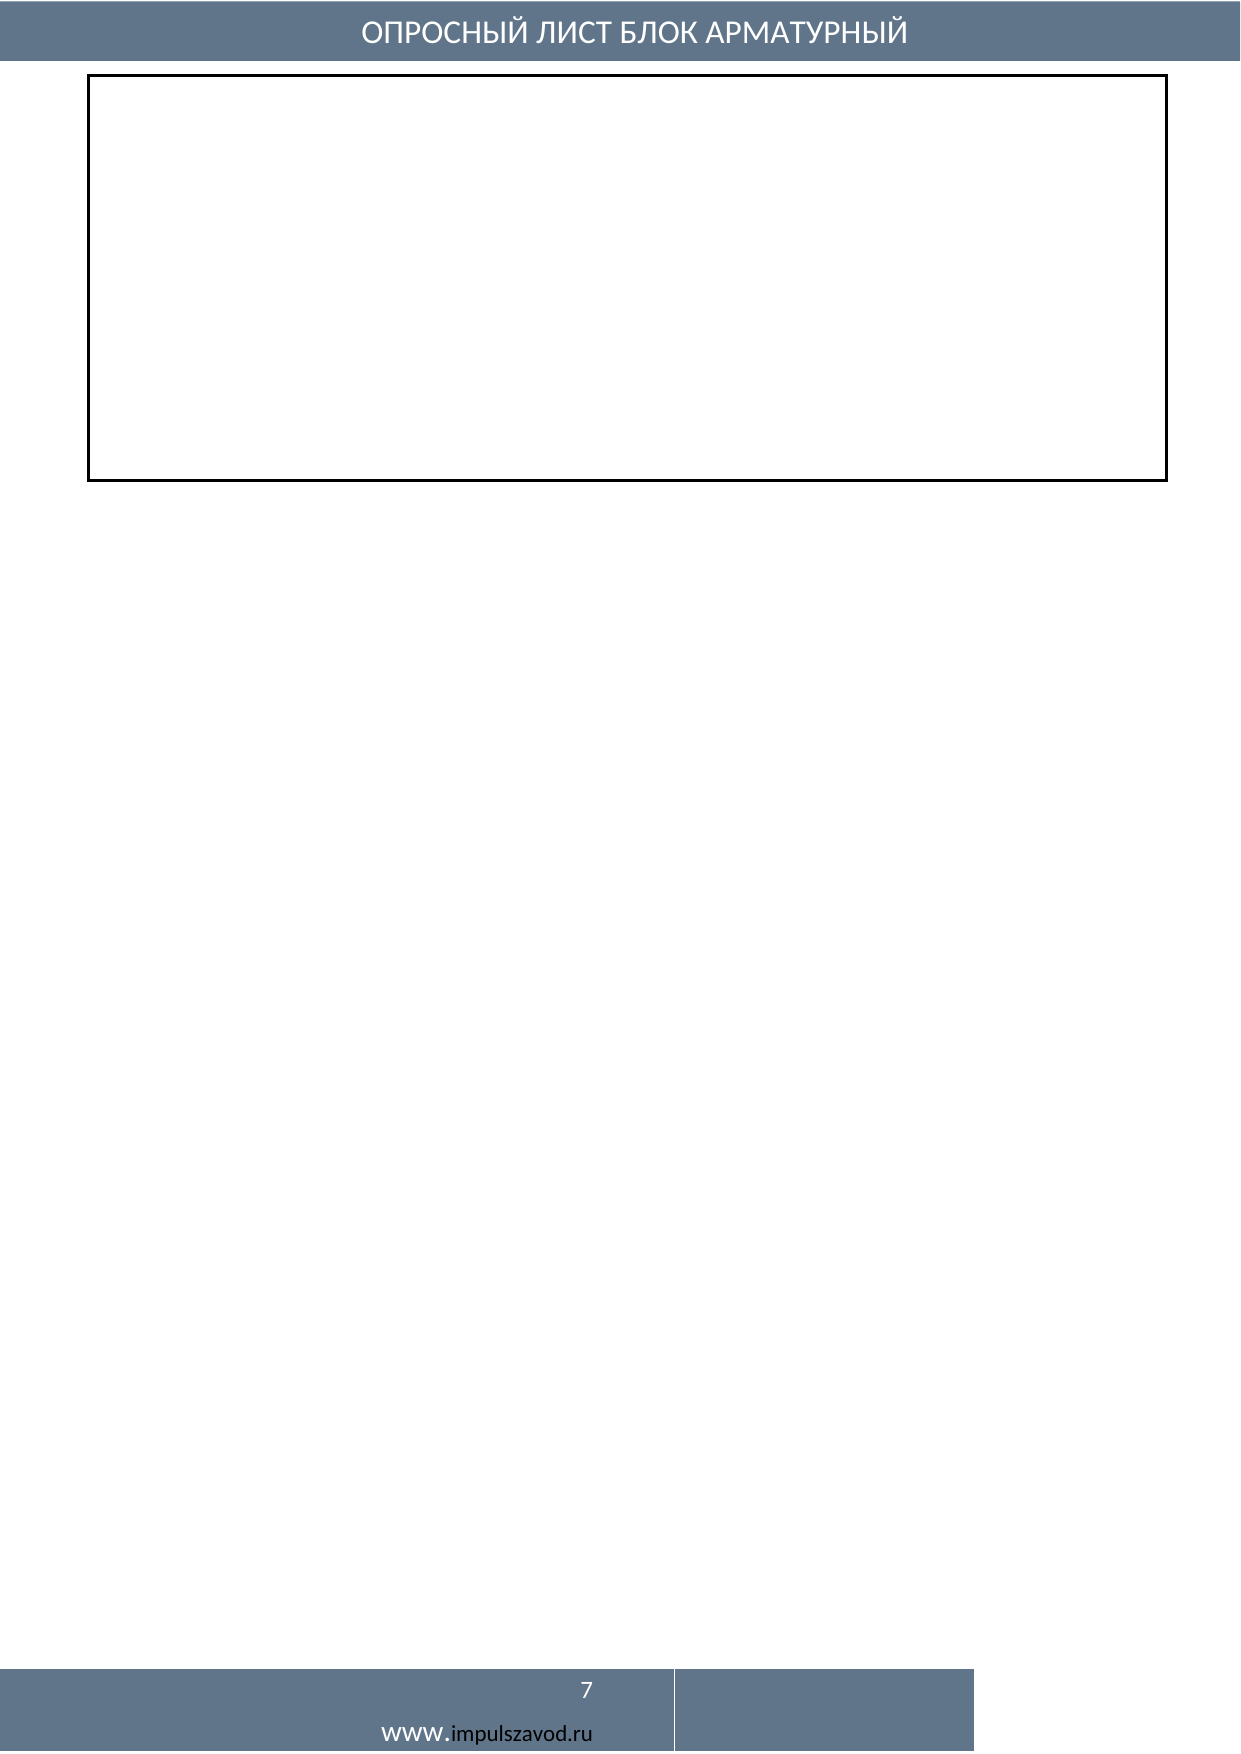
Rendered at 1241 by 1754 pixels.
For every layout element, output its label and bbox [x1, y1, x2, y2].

table_cell [90, 77, 1165, 479]
